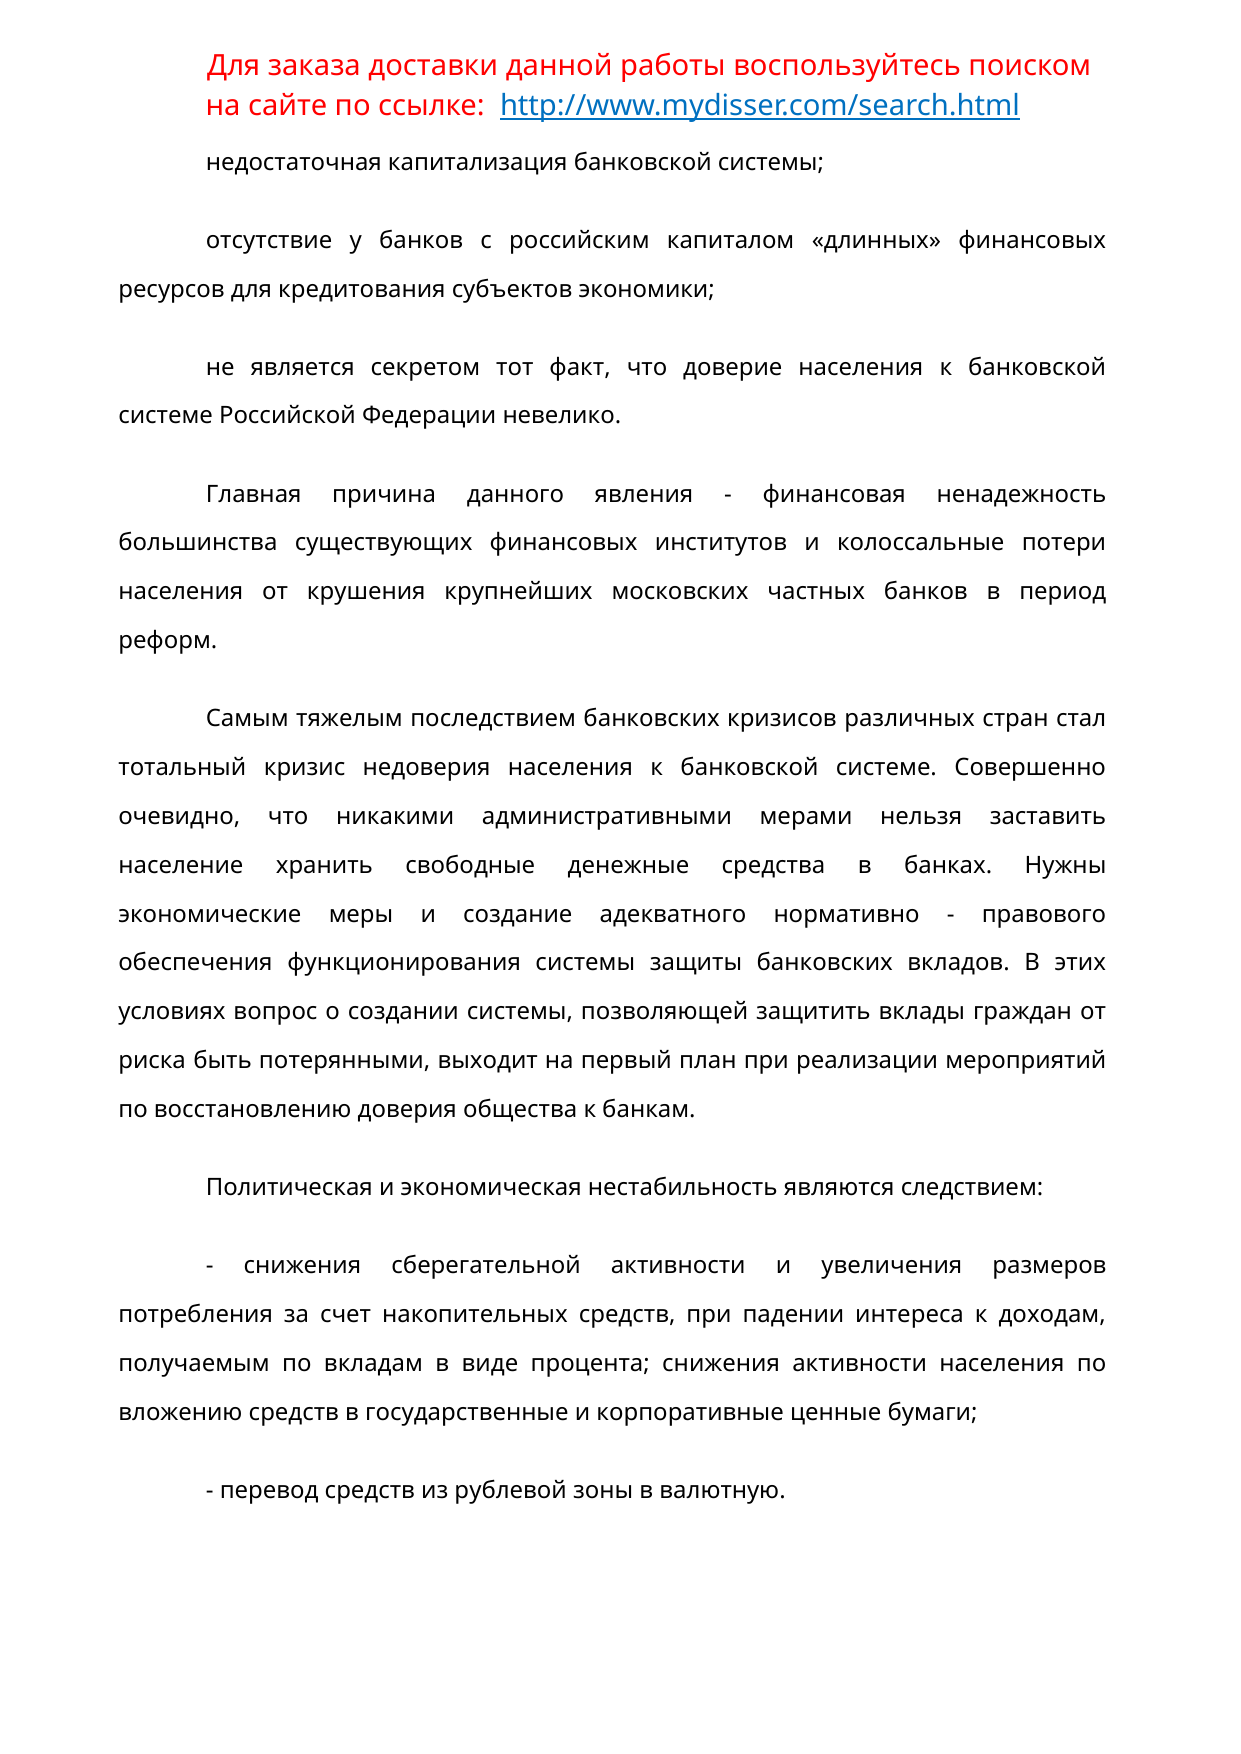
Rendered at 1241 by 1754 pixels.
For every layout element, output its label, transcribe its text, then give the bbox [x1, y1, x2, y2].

text Политическая и экономическая нестабильность являются следствием: [118, 1170, 1107, 1202]
text отсутствие у банков с российским капиталом «длинных» финансовых ресурсов для кредитования субъектов экономики; [118, 223, 1107, 304]
text Самым тяжелым последствием банковских кризисов различных стран стал тотальный кризис недоверия населения к банковской системе. Совершенно очевидно, что никакими административными мерами нельзя заставить население хранить свободные денежные средства в банках. Нужны экономические меры и создание адекватного нормативно - правового обеспечения функционирования системы защиты банковских вкладов. В этих условиях вопрос о создании системы, позволяющей защитить вклады граждан от риска быть потерянными, выходит на первый план при реализации мероприятий по восстановлению доверия общества к банкам. [118, 701, 1107, 1124]
text Главная причина данного явления - финансовая ненадежность большинства существующих финансовых институтов и колоссальные потери населения от крушения крупнейших московских частных банков в период реформ. [118, 476, 1107, 656]
text - снижения сберегательной активности и увеличения размеров потребления за счет накопительных средств, при падении интереса к доходам, получаемым по вкладам в виде процента; снижения активности населения по вложению средств в государственные и корпоративные ценные бумаги; [118, 1248, 1107, 1427]
text недостаточная капитализация банковской системы; [118, 144, 1107, 177]
text не является секретом тот факт, что доверие населения к банковской системе Российской Федерации невелико. [118, 349, 1107, 431]
text - перевод средств из рублевой зоны в валютную. [118, 1472, 1107, 1505]
